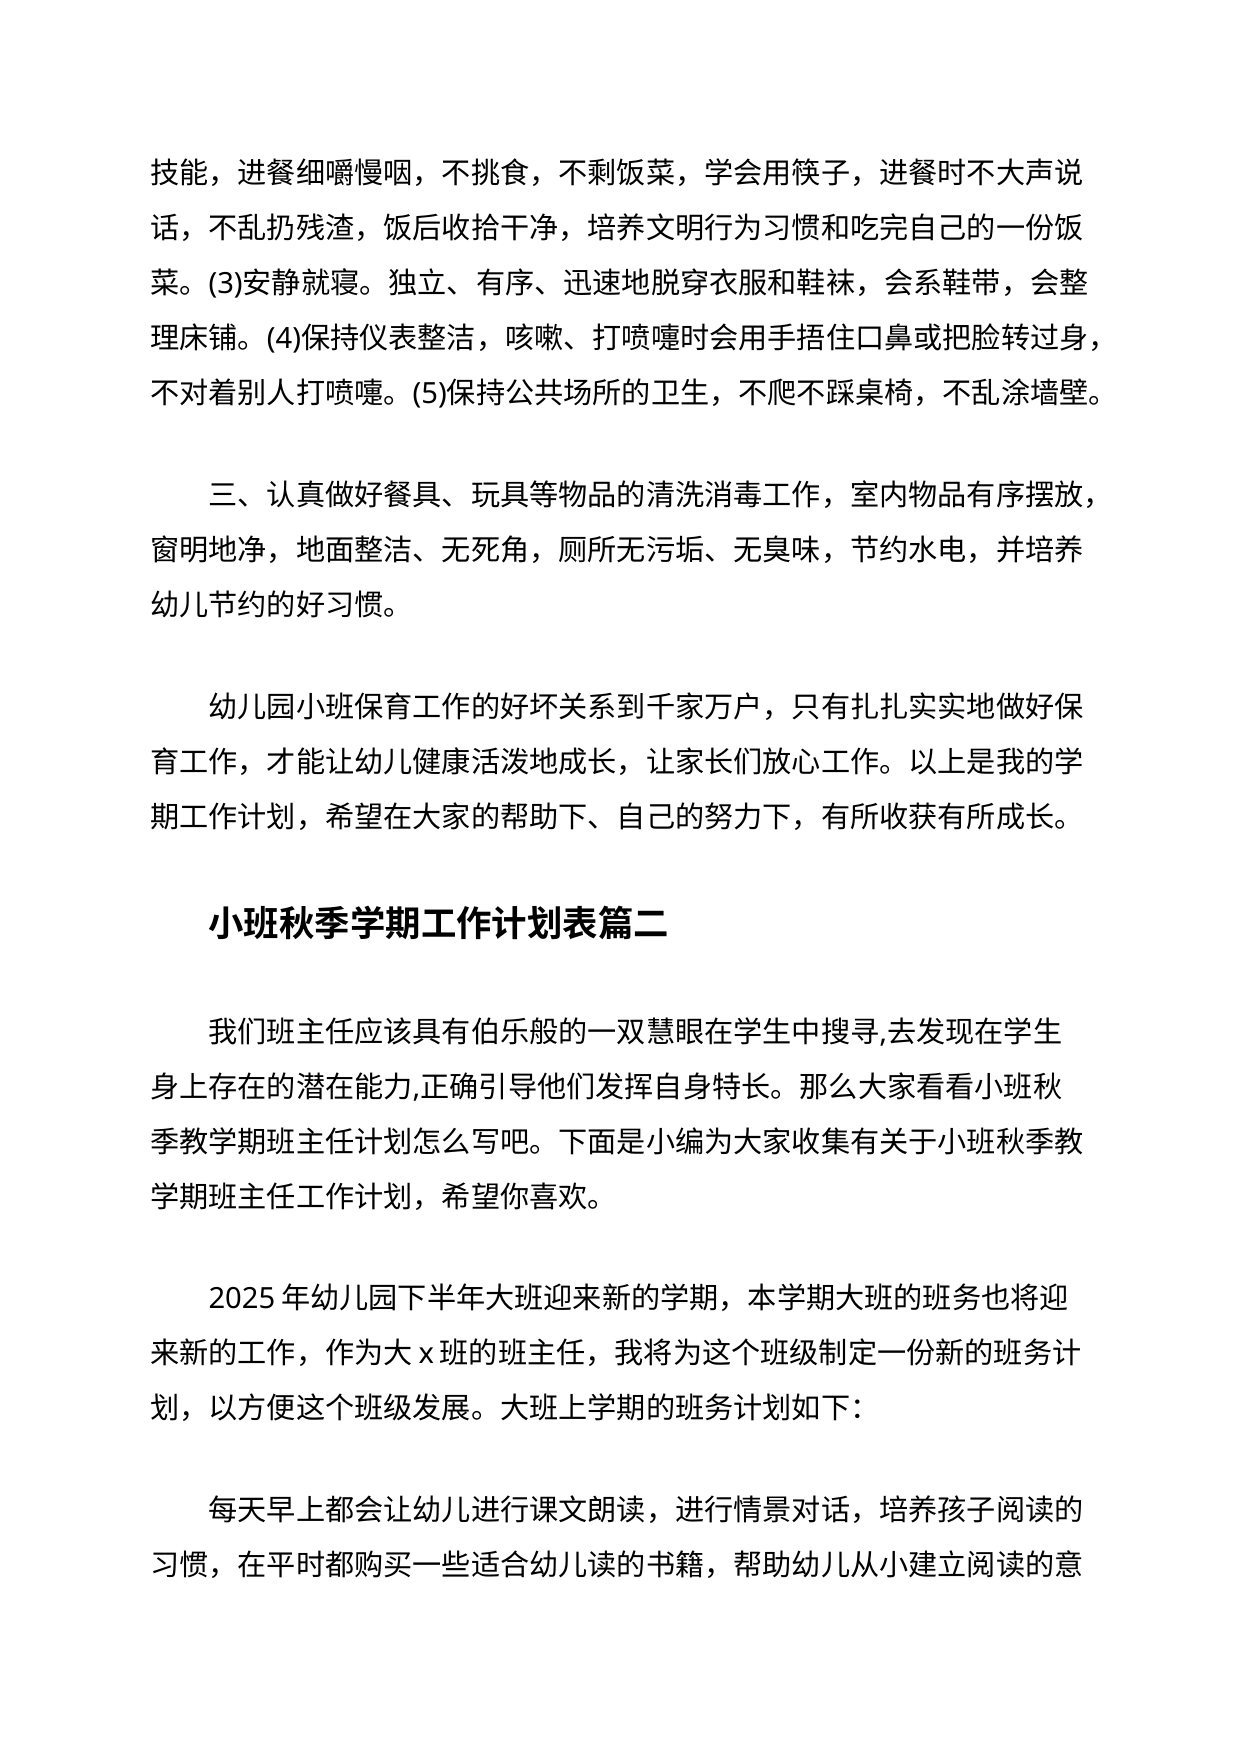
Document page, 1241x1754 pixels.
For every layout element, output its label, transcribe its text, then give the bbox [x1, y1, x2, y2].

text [150, 150, 1090, 412]
text 幼儿园小班保育工作的好坏关系到千家万户，只有扎扎实实地做好保育工作，才能让幼儿健康活泼地成长，让家长们放心工作。以上是我的学期工作计划，希望在大家的帮助下、自己的努力下，有所收获有所成长。 [150, 683, 1090, 835]
text 2025年幼儿园下半年大班迎来新的学期，本学期大班的班务也将迎来新的工作，作为大x班的班主任，我将为这个班级制定一份新的班务计划，以方便这个班级发展。大班上学期的班务计划如下： [150, 1275, 1090, 1427]
text 我们班主任应该具有伯乐般的一双慧眼在学生中搜寻,去发现在学生身上存在的潜在能力,正确引导他们发挥自身特长。那么大家看看小班秋季教学期班主任计划怎么写吧。下面是小编为大家收集有关于小班秋季教学期班主任工作计划，希望你喜欢。 [150, 1008, 1090, 1216]
text 小班秋季学期工作计划表篇二 [150, 895, 1090, 946]
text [150, 1487, 1090, 1584]
text 三、认真做好餐具、玩具等物品的清洗消毒工作，室内物品有序摆放，窗明地净，地面整洁、无死角，厕所无污垢、无臭味，节约水电，并培养幼儿节约的好习惯。 [150, 472, 1090, 624]
